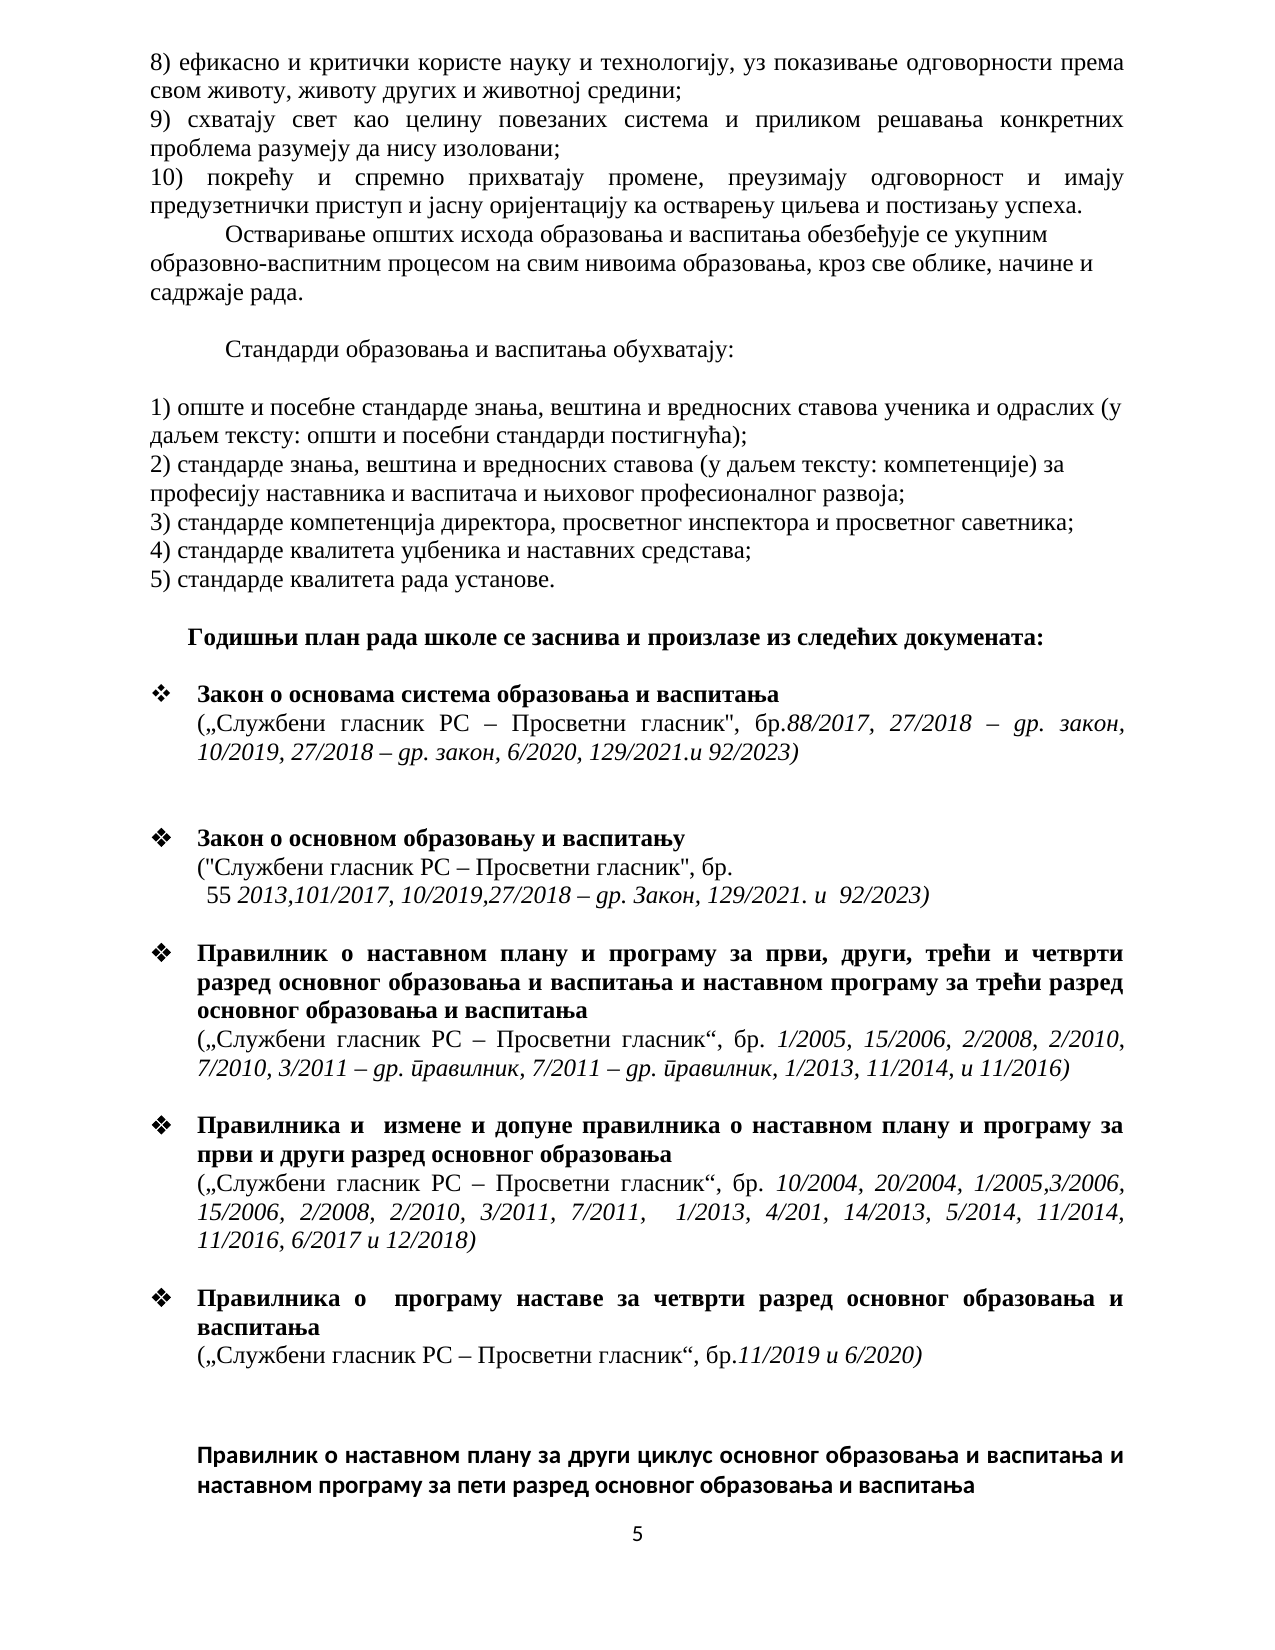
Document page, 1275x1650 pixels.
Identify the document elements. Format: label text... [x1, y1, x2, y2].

list Правилник о наставном плану и програму за први, други, трећи и четврти разред основног образовања и васпитања и наставном програму за трећи разред основног образовања и васпитања [150, 938, 1125, 1024]
list Правилника и измене и допуне правилника о наставном плану и програму за први и други разред основног образовања [150, 1111, 1125, 1168]
text („Службени гласник РС – Просветни гласник“, бр.11/2019 и 6/2020) [197, 1341, 1125, 1369]
text 10) покрећу и спремно прихватају промене, преузимају одговорност и имају предузетнички приступ и јасну оријентацију ка остварењу циљева и постизању успеха. [150, 162, 1125, 219]
text 5) стандарде квалитета рада установе. [150, 564, 1125, 593]
list Правилника о програму наставе за четврти разред основног образовања и васпитања [150, 1283, 1125, 1341]
text („Службени гласник РС – Просветни гласник“, бр. 10/2004, 20/2004, 1/2005,3/2006, 15/2006, 2/2008, 2/2010, 3/2011, 7/2011, 1/2013, 4/201, 14/2013, 5/2014, 11/2014, 11/2016, 6/2017 и 12/2018) [197, 1168, 1125, 1254]
text Oстваривање општих исхода образовања и васпитања обезбеђује се укупним образовно-васпитним процесом на свим нивоима образовања, кроз све облике, начине и садржаје рада. [150, 219, 1125, 306]
list Закон о основном образовању и васпитању [150, 823, 1125, 852]
text 3) стандарде компетенција директора, просветног инспектора и просветног саветника; [150, 507, 1125, 536]
text („Службени гласник РС – Просветни гласник“, бр. 1/2005, 15/2006, 2/2008, 2/2010, 7/2010, 3/2011 – др. правилник, 7/2011 – др. правилник, 1/2013, 11/2014, и 11/2016) [197, 1024, 1125, 1082]
list Закон о основама система образовања и васпитања [150, 679, 1125, 708]
text 9) схватају свет као целину повезаних система и приликом решавања конкретних проблема разумеју да нису изоловани; [150, 104, 1125, 162]
text (''Службени гласник РС – Просветни гласник'', бр. [197, 852, 1125, 881]
text („Службени гласник РС – Просветни гласник'', бр.88/2017, 27/2018 – др. закон, 10/2019, 27/2018 – др. закон, 6/2020, 129/2021.и 92/2023) [197, 708, 1125, 766]
text Стандарди образовања и васпитања обухватају: [150, 334, 1125, 363]
text Годишњи план рада школе се заснива и произлазе из следећих докумената: [150, 622, 1125, 651]
text Правилник о наставном плану за други циклус основног образовања и васпитања и наставном програму за пети разред основног образовања и васпитања [197, 1439, 1125, 1500]
text 2) стандарде знања, вештина и вредносних ставова (у даљем тексту: компетенције) за професију наставника и васпитача и њиховог професионалног развоја; [150, 449, 1125, 507]
text 55 2013,101/2017, 10/2019,27/2018 – др. Закон, 129/2021. и 92/2023) [150, 881, 1125, 909]
text 1) опште и посебне стандарде знања, вештина и вредносних ставова ученика и одраслих (у даљем тексту: општи и посебни стандарди постигнућа); [150, 392, 1125, 449]
text 4) стандарде квалитета уџбеника и наставних средстава; [150, 536, 1125, 564]
text 8) ефикасно и критички користе науку и технологију, уз показивање одговорности према свом животу, животу других и животној средини; [150, 47, 1125, 104]
